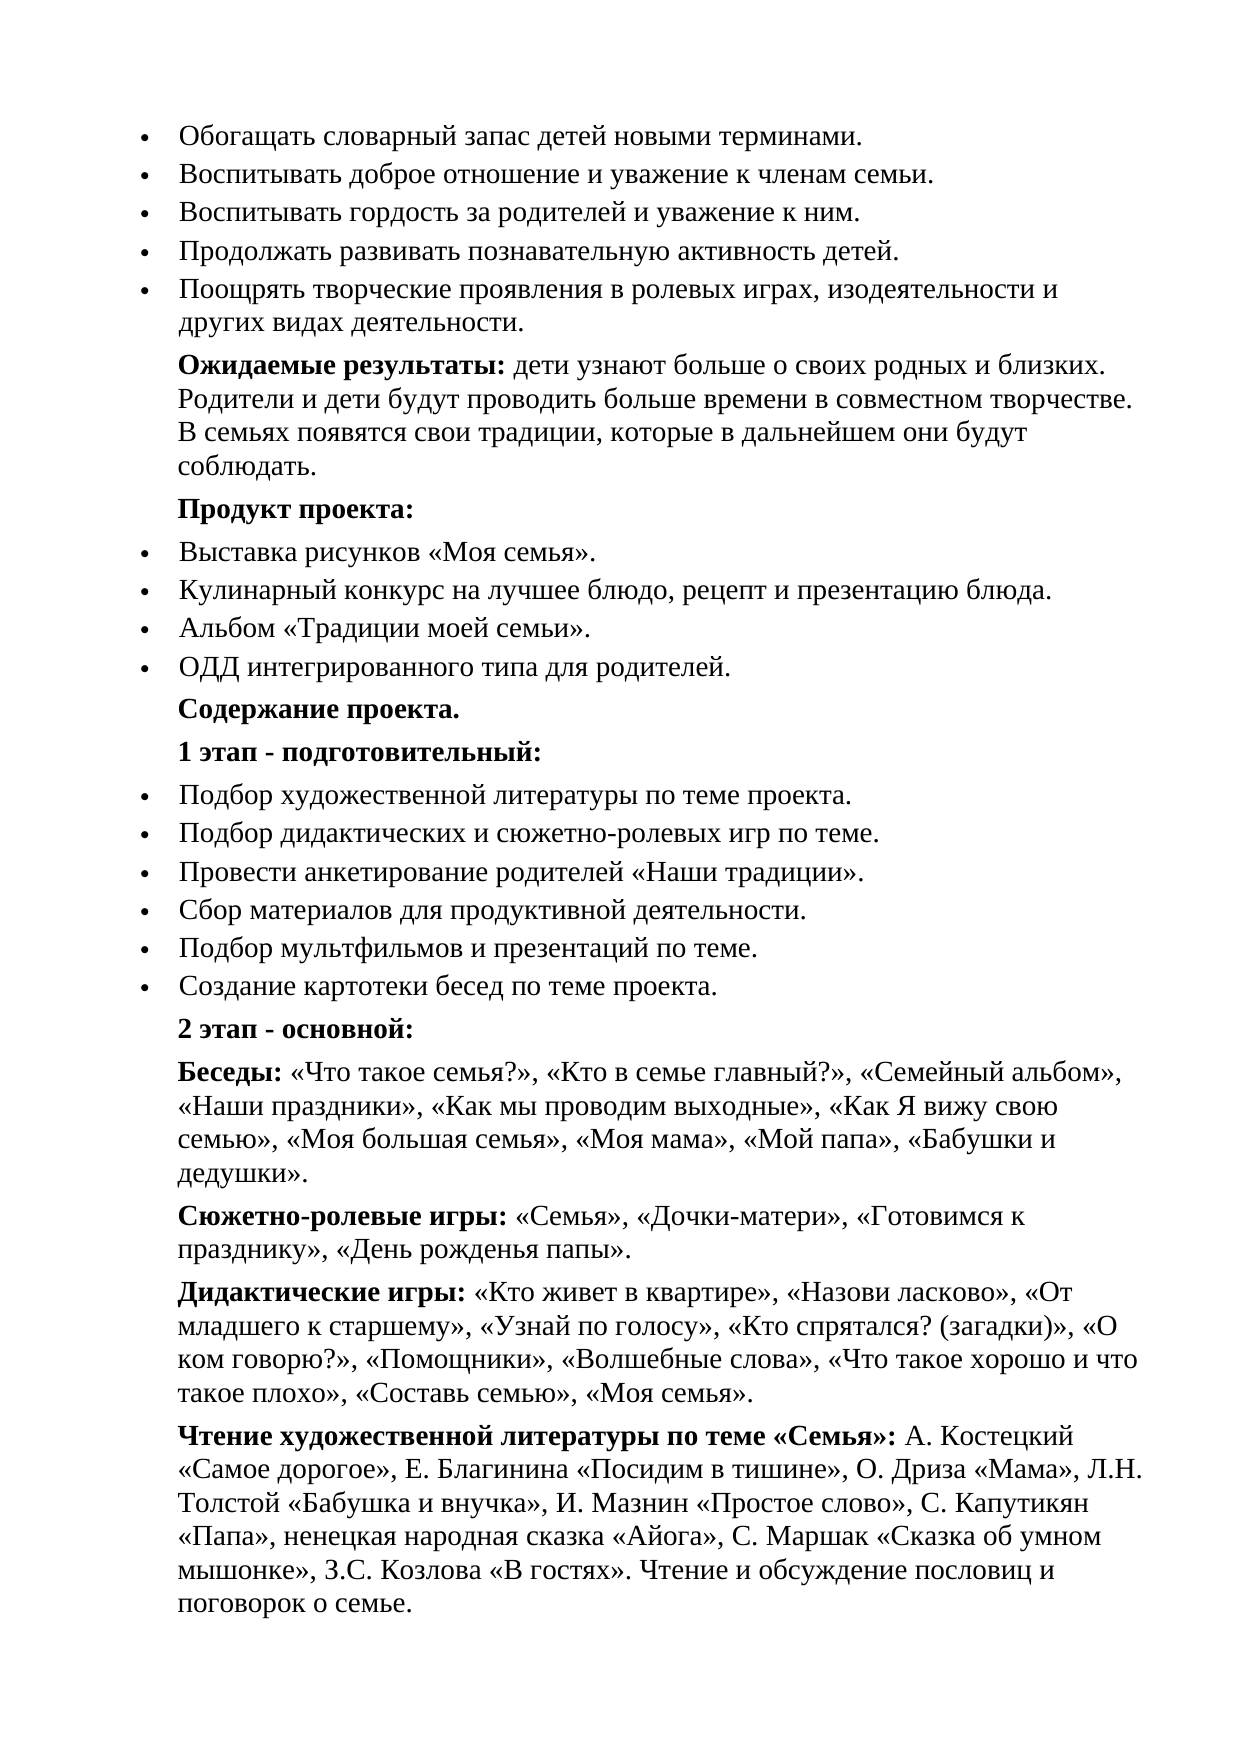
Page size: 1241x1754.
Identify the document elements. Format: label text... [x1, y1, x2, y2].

list Сбор материалов для продуктивной деятельности. [141, 892, 1152, 926]
list Выставка рисунков «Моя семья». [141, 534, 1152, 567]
list Альбом «Традиции моей семьи». [141, 610, 1152, 644]
text Чтение художественной литературы по теме «Семья»: А. Костецкий «Самое дорогое», Е. Благинина «Посидим в тишине», О. Дриза «Мама», Л.Н. Толстой «Бабушка и внучка», И. Мазнин «Простое слово», С. Капутикян «Папа», ненецкая народная сказка «Айога», С. Маршак «Сказка об умном мышонке», З.С. Козлова «В гостях». Чтение и обсуждение пословиц и поговорок о семье. [177, 1418, 1152, 1619]
list Подбор дидактических и сюжетно-ролевых игр по теме. [141, 816, 1152, 849]
list Кулинарный конкурс на лучшее блюдо, рецепт и презентацию блюда. [141, 572, 1152, 606]
text Дидактические игры: «Кто живет в квартире», «Назови ласково», «От младшего к старшему», «Узнай по голосу», «Кто спрятался? (загадки)», «О ком говорю?», «Помощники», «Волшебные слова», «Что такое хорошо и что такое плохо», «Составь семью», «Моя семья». [177, 1274, 1152, 1408]
list Поощрять творческие проявления в ролевых играх, изодеятельности и других видах деятельности. [141, 271, 1152, 338]
list Подбор мультфильмов и презентаций по теме. [141, 930, 1152, 964]
list Провести анкетирование родителей «Наши традиции». [141, 854, 1152, 887]
list Воспитывать доброе отношение и уважение к членам семьи. [141, 156, 1152, 190]
text Беседы: «Что такое семья?», «Кто в семье главный?», «Семейный альбом», «Наши праздники», «Как мы проводим выходные», «Как Я вижу свою семью», «Моя большая семья», «Моя мама», «Мой папа», «Бабушки и дедушки». [177, 1054, 1152, 1188]
list Создание картотеки бесед по теме проекта. [141, 968, 1152, 1002]
list ОДД интегрированного типа для родителей. [141, 649, 1152, 682]
text Сюжетно-ролевые игры: «Семья», «Дочки-матери», «Готовимся к празднику», «День рожденья папы». [177, 1198, 1152, 1265]
text Продукт проекта: [177, 491, 1152, 524]
text Ожидаемые результаты: дети узнают больше о своих родных и близких. Родители и дети будут проводить больше времени в совместном творчестве. В семьях появятся свои традиции, которые в дальнейшем они будут соблюдать. [177, 347, 1152, 482]
list Продолжать развивать познавательную активность детей. [141, 233, 1152, 266]
list Воспитывать гордость за родителей и уважение к ним. [141, 194, 1152, 228]
list Подбор художественной литературы по теме проекта. [141, 777, 1152, 811]
list Обогащать словарный запас детей новыми терминами. [141, 118, 1152, 152]
text 1 этап - подготовительный: [177, 734, 1152, 768]
text 2 этап - основной: [177, 1011, 1152, 1045]
text Содержание проекта. [177, 692, 1152, 725]
